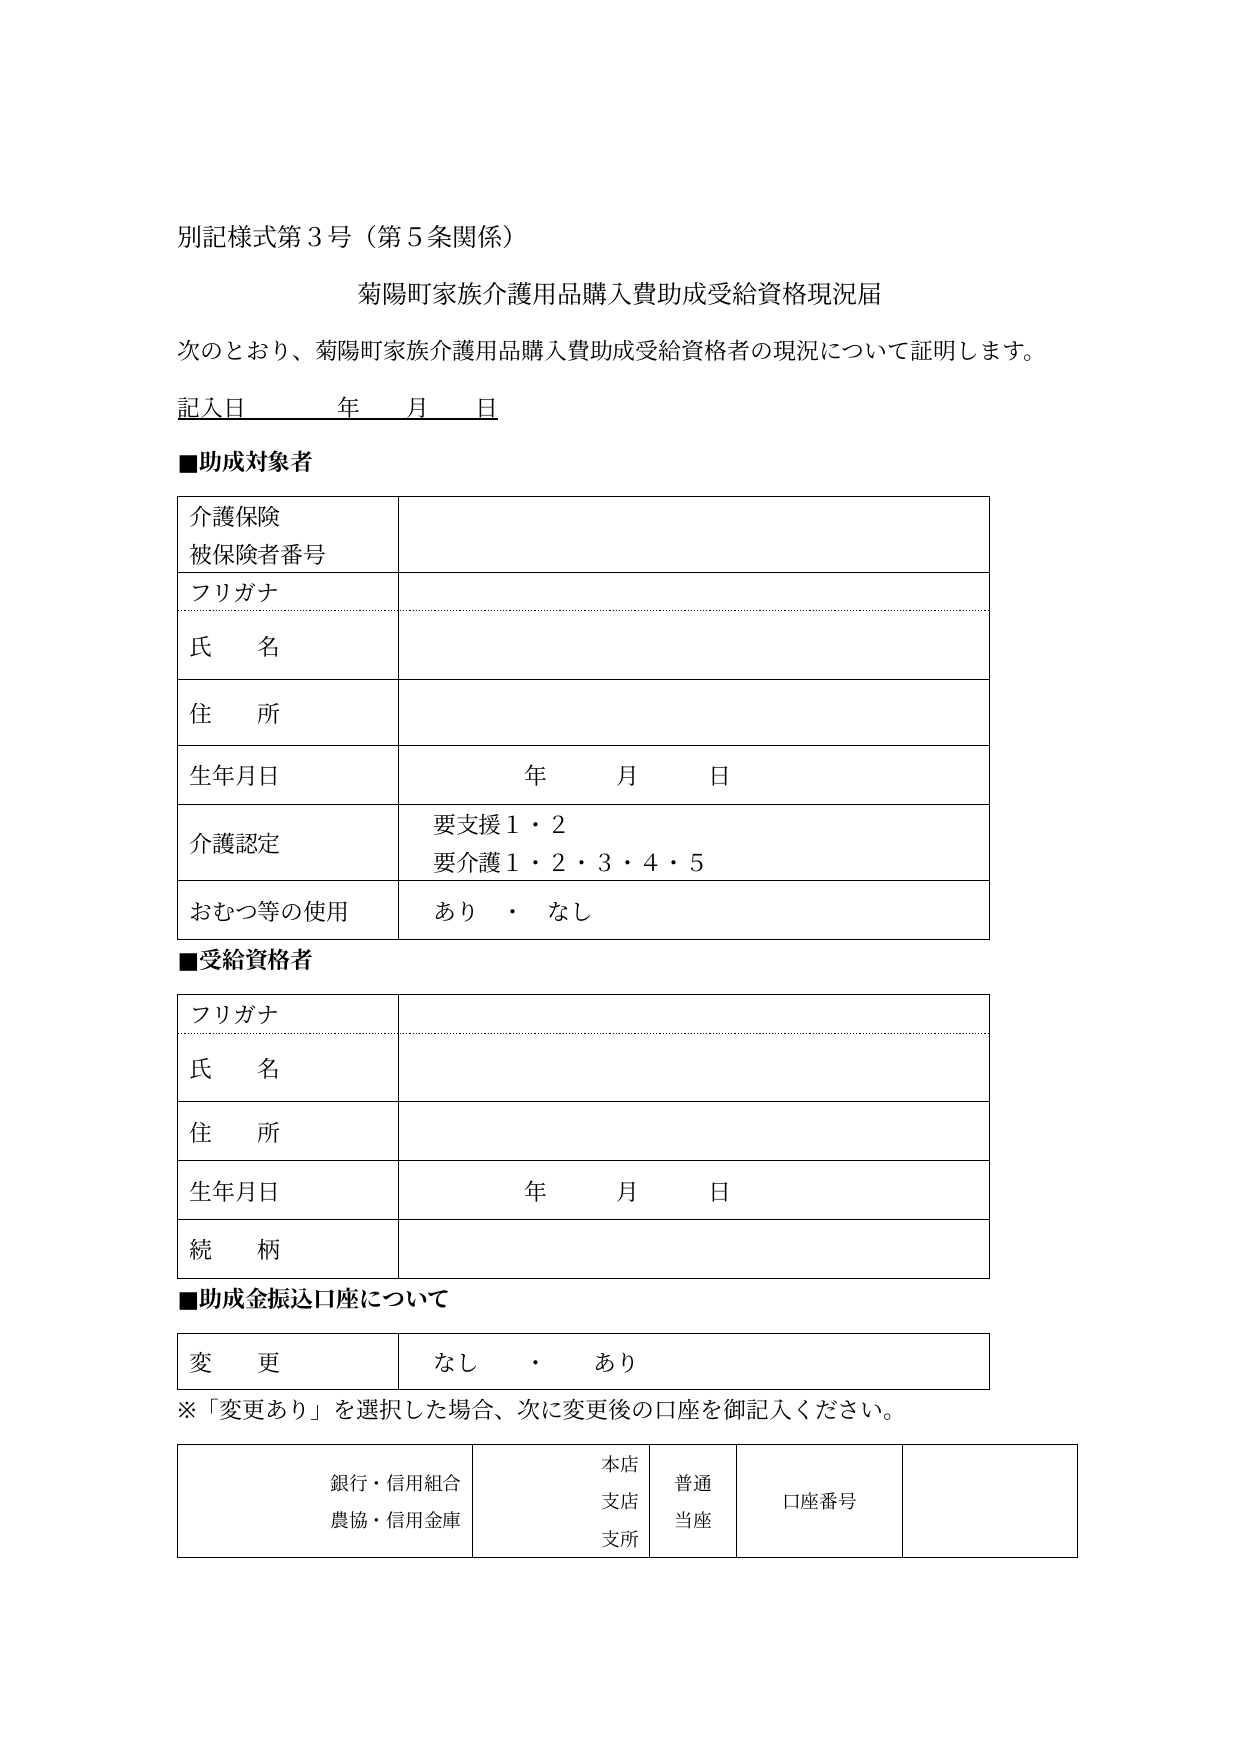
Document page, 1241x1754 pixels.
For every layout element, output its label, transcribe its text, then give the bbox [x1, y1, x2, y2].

table_cell 氏 名 [178, 610, 398, 679]
table_header 介護保険 被保険者番号 [178, 497, 398, 572]
table_cell [399, 1220, 989, 1278]
table_cell 生年月日 [178, 1161, 398, 1219]
text 別記様式第３号（第５条関係） [177, 217, 1063, 254]
table_cell 続 柄 [178, 1220, 398, 1278]
table_cell 氏 名 [178, 1033, 398, 1101]
table_cell フリガナ [178, 573, 398, 610]
table_cell あり ・ なし [399, 881, 989, 939]
text 菊陽町家族介護用品購入費助成受給資格現況届 [177, 274, 1063, 311]
table_header [903, 1445, 1077, 1557]
table_header 口座番号 [737, 1445, 902, 1557]
table_header [399, 995, 989, 1033]
table_cell [399, 1033, 989, 1101]
table_cell 住 所 [178, 1102, 398, 1160]
table_cell 介護認定 [178, 805, 398, 880]
text ※「変更あり」を選択した場合、次に変更後の口座を御記入ください。 [177, 1389, 1063, 1427]
text ■助成金振込口座について [177, 1279, 1063, 1317]
table_cell 年 月 日 [399, 746, 989, 804]
table_cell 要支援１・２ 要介護１・２・３・４・５ [399, 805, 989, 880]
table_cell [399, 610, 989, 679]
table_header 変 更 [178, 1334, 398, 1388]
text ■助成対象者 [177, 442, 1063, 479]
text ■受給資格者 [177, 940, 1063, 978]
table_header 本店 支店 支所 [473, 1445, 649, 1557]
table_cell おむつ等の使用 [178, 881, 398, 939]
table_cell 年 月 日 [399, 1161, 989, 1219]
table_cell 生年月日 [178, 746, 398, 804]
table_header なし ・ あり [399, 1334, 989, 1388]
text 記入日 年 月 日 [177, 387, 1063, 425]
table_cell [399, 1102, 989, 1160]
text 次のとおり、菊陽町家族介護用品購入費助成受給資格者の現況について証明します。 [177, 331, 1063, 368]
table_cell 住 所 [178, 680, 398, 745]
table_header フリガナ [178, 995, 398, 1033]
table_cell [399, 680, 989, 745]
table_cell [399, 573, 989, 610]
table_header 銀行・信用組合 農協・信用金庫 [178, 1445, 472, 1557]
table_header [399, 497, 989, 572]
table_header 普通 当座 [650, 1445, 736, 1557]
